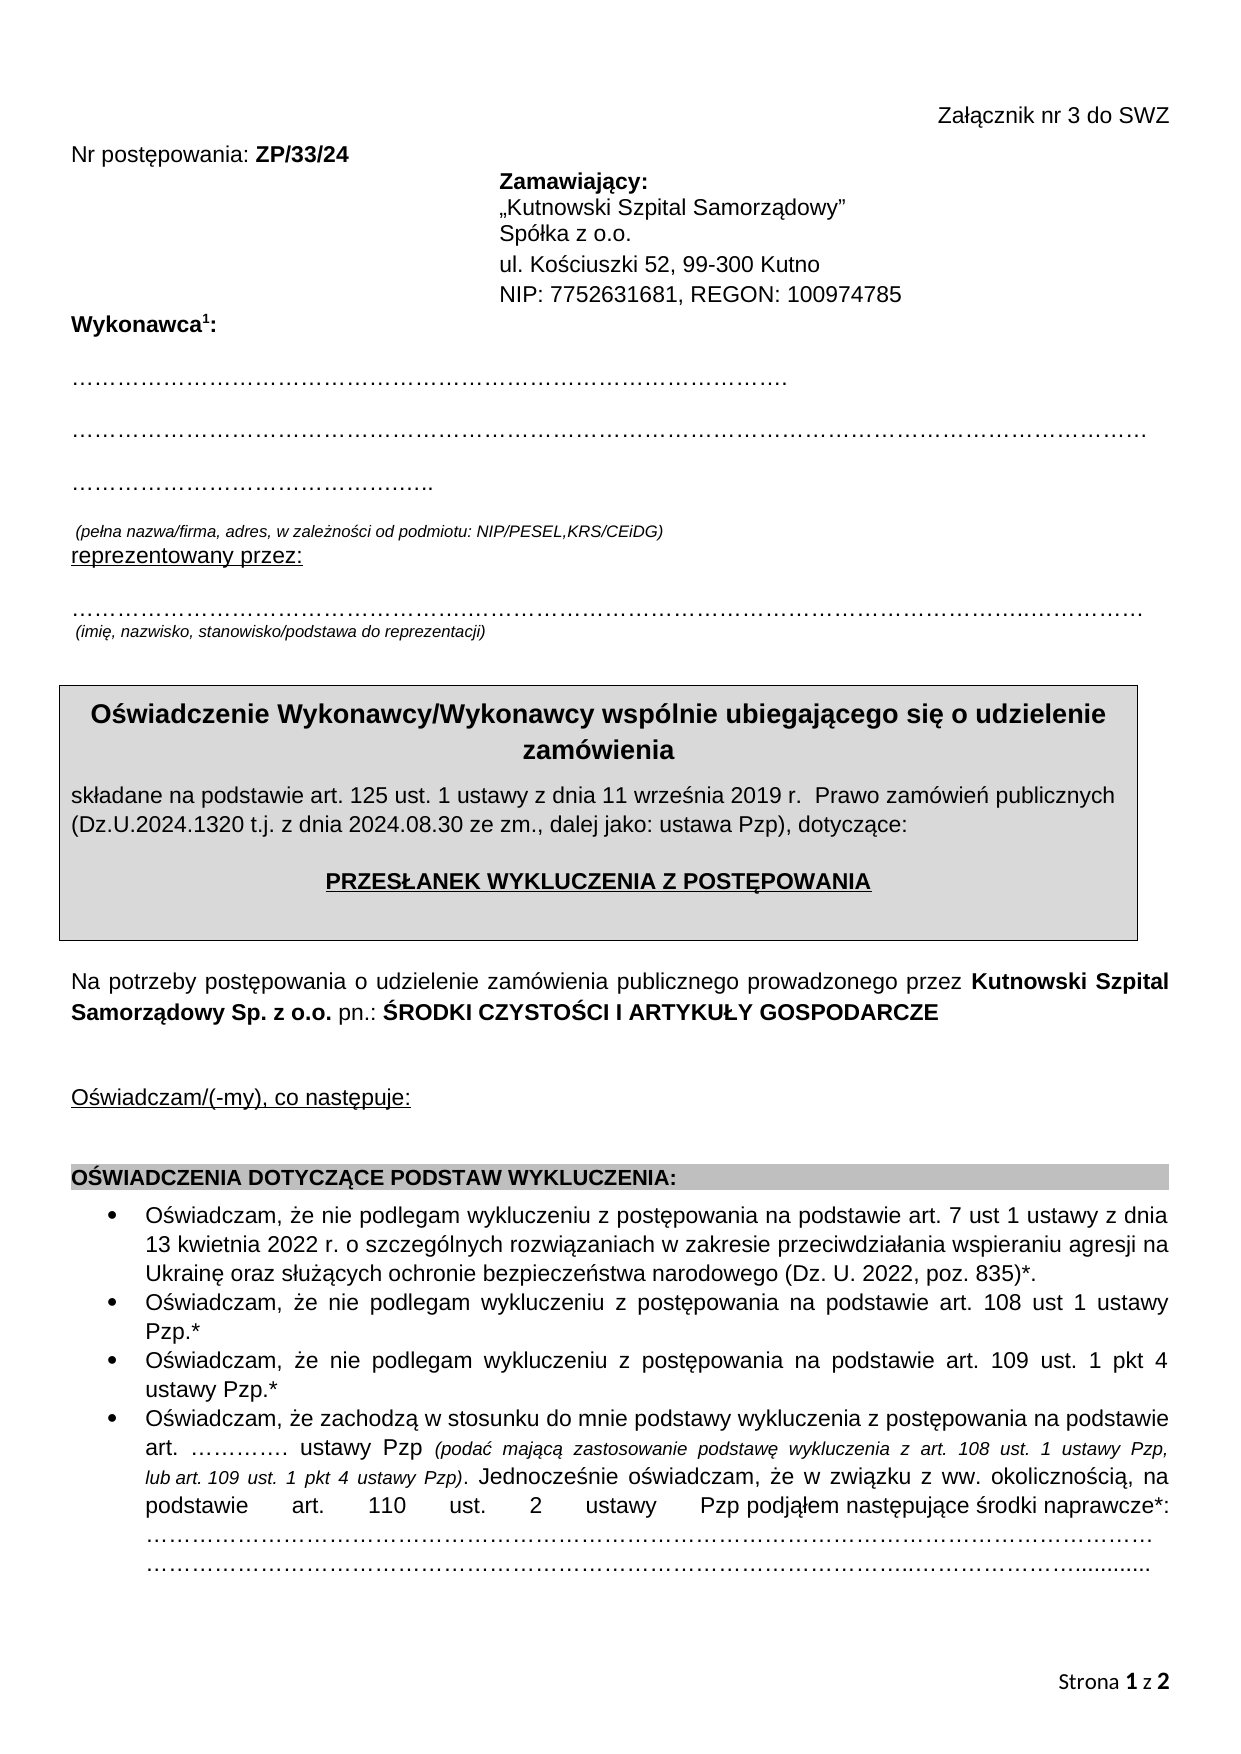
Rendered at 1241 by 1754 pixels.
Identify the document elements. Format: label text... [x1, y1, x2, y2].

text Wykonawca1: [71, 311, 1169, 337]
text ul. Kościuszki 52, 99-300 Kutno [425, 251, 1169, 277]
text Na potrzeby postępowania o udzielenie zamówienia publicznego prowadzonego przez Kutnowski Szpital Samorządowy Sp. z o.o. pn.: ŚRODKI CZYSTOŚCI I ARTYKUŁY GOSPODARCZE [71, 968, 1169, 1025]
list Oświadczam, że zachodzą w stosunku do mnie podstawy wykluczenia z postępowania na podstawie art. …………. ustawy Pzp (podać mającą zastosowanie podstawę wykluczenia z art. 108 ust. 1 ustawy Pzp, lub art. 109 ust. 1 pkt 4 ustawy Pzp). Jednocześnie oświadczam, że w związku z ww. okolicznością, na podstawie art. 110 ust. 2 ustawy Pzp podjąłem następujące środki naprawcze*: ……………………………………………………………………………………………………………………………………………………………………………………………………………..…………………............ [108, 1405, 1169, 1576]
list Oświadczam, że nie podlegam wykluczeniu z postępowania na podstawie art. 108 ust 1 ustawy Pzp.* [108, 1289, 1169, 1344]
text (pełna nazwa/firma, adres, w zależności od podmiotu: NIP/PESEL,KRS/CEiDG) [71, 522, 1169, 541]
text Nr postępowania: ZP/33/24 [71, 141, 1169, 168]
text Oświadczam/(-my), co następuje: [71, 1084, 1169, 1110]
text OŚWIADCZENIA DOTYCZĄCE PODSTAW WYKLUCZENIA: [71, 1164, 1169, 1190]
text (imię, nazwisko, stanowisko/podstawa do reprezentacji) [71, 622, 608, 641]
text NIP: 7752631681, REGON: 100974785 [425, 281, 1169, 307]
text „Kutnowski Szpital Samorządowy” [425, 194, 1169, 220]
text ………………………………………………………………………………….………………………………………………………………………………………………………………………………………………………………….….. [71, 364, 1169, 496]
subtitle Załącznik nr 3 do SWZ [130, 102, 1169, 128]
text …………………………………………….………………………………………………………………..…………… [71, 595, 1169, 622]
list Oświadczam, że nie podlegam wykluczeniu z postępowania na podstawie art. 109 ust. 1 pkt 4 ustawy Pzp.* [108, 1347, 1169, 1402]
text Spółka z o.o. [425, 220, 1169, 247]
table_header Oświadczenie Wykonawcy/Wykonawcy wspólnie ubiegającego się o udzielenie zamówienia składane na podstawie art. 125 ust. 1 ustawy z dnia 11 września 2019 r. Prawo zamówień publicznych (Dz.U.2024.1320 t.j. z dnia 2024.08.30 ze zm., dalej jako: ustawa Pzp), dotyczące: PRZESŁANEK WYKLUCZENIA Z POSTĘPOWANIA [60, 686, 1137, 940]
text Zamawiający: [425, 168, 1169, 194]
list Oświadczam, że nie podlegam wykluczeniu z postępowania na podstawie art. 7 ust 1 ustawy z dnia 13 kwietnia 2022 r. o szczególnych rozwiązaniach w zakresie przeciwdziałania wspieraniu agresji na Ukrainę oraz służących ochronie bezpieczeństwa narodowego (Dz. U. 2022, poz. 835)*. [108, 1202, 1169, 1287]
text reprezentowany przez: [71, 542, 1169, 569]
